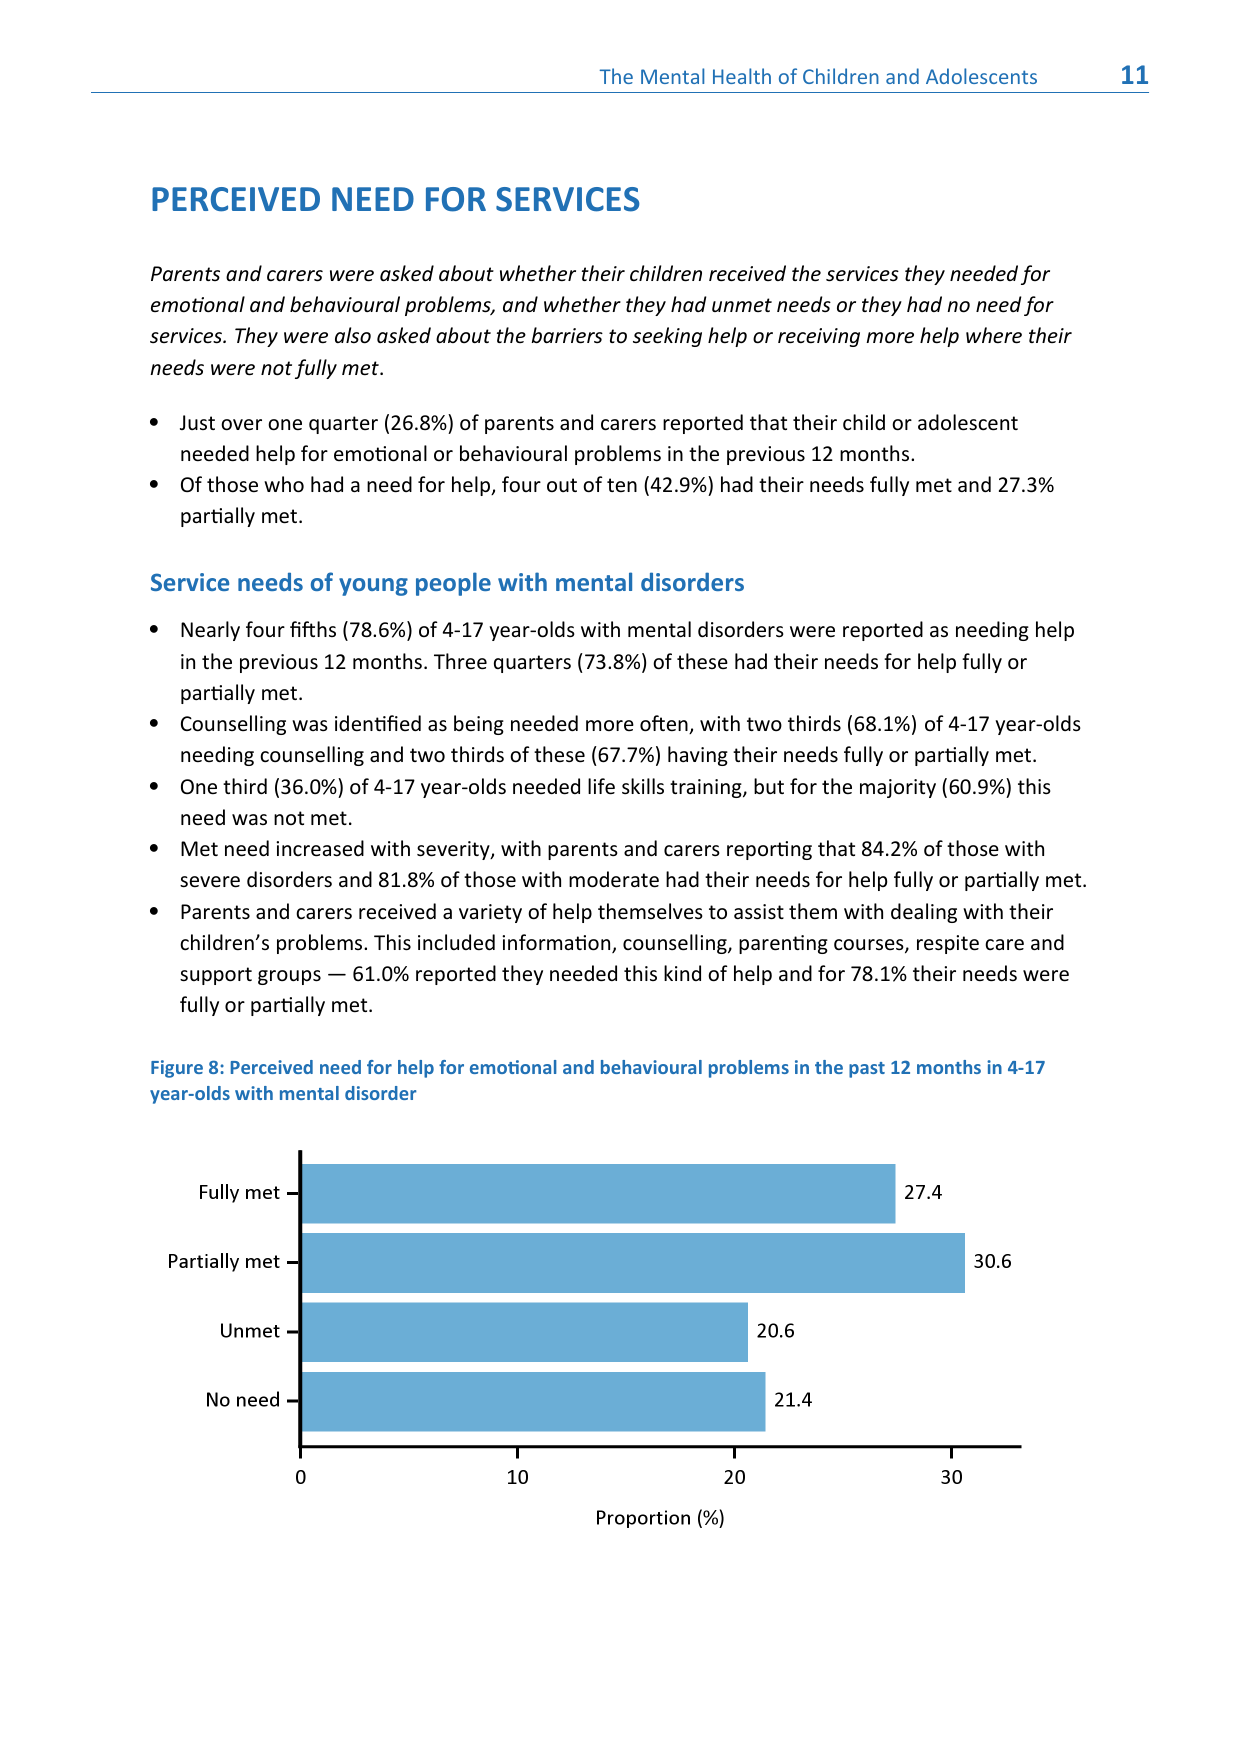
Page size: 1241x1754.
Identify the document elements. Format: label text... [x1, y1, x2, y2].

picture [150, 1134, 1037, 1549]
subtitle Service needs of young people with mental disorders [150, 565, 1090, 598]
text Figure 8: Perceived need for help for emotional and behavioural problems in the past 12 months in 4-17 year-olds with mental disorder [150, 1054, 1090, 1105]
subtitle Perceived need for services [150, 175, 1090, 221]
text Parents and carers were asked about whether their children received the services they needed for emotional and behavioural problems, and whether they had unmet needs or they had no need for services. They were also asked about the barriers to seeking help or receiving more help where their needs were not fully met. [150, 256, 1090, 381]
list Met need increased with severity, with parents and carers reporting that 84.2% of those with severe disorders and 81.8% of those with moderate had their needs for help fully or partially met. [150, 832, 1090, 894]
list Just over one quarter (26.8%) of parents and carers reported that their child or adolescent needed help for emotional or behavioural problems in the previous 12 months. [150, 405, 1090, 467]
list Parents and carers received a variety of help themselves to assist them with dealing with their children’s problems. This included information, counselling, parenting courses, respite care and support groups — 61.0% reported they needed this kind of help and for 78.1% their needs were fully or partially met. [150, 894, 1090, 1019]
list One third (36.0%) of 4-17 year-olds needed life skills training, but for the majority (60.9%) this need was not met. [150, 769, 1090, 832]
list Of those who had a need for help, four out of ten (42.9%) had their needs fully met and 27.3% partially met. [150, 467, 1090, 530]
list Counselling was identified as being needed more often, with two thirds (68.1%) of 4-17 year-olds needing counselling and two thirds of these (67.7%) having their needs fully or partially met. [150, 707, 1090, 769]
list Nearly four fifths (78.6%) of 4-17 year-olds with mental disorders were reported as needing help in the previous 12 months. Three quarters (73.8%) of these had their needs for help fully or partially met. [150, 613, 1090, 707]
